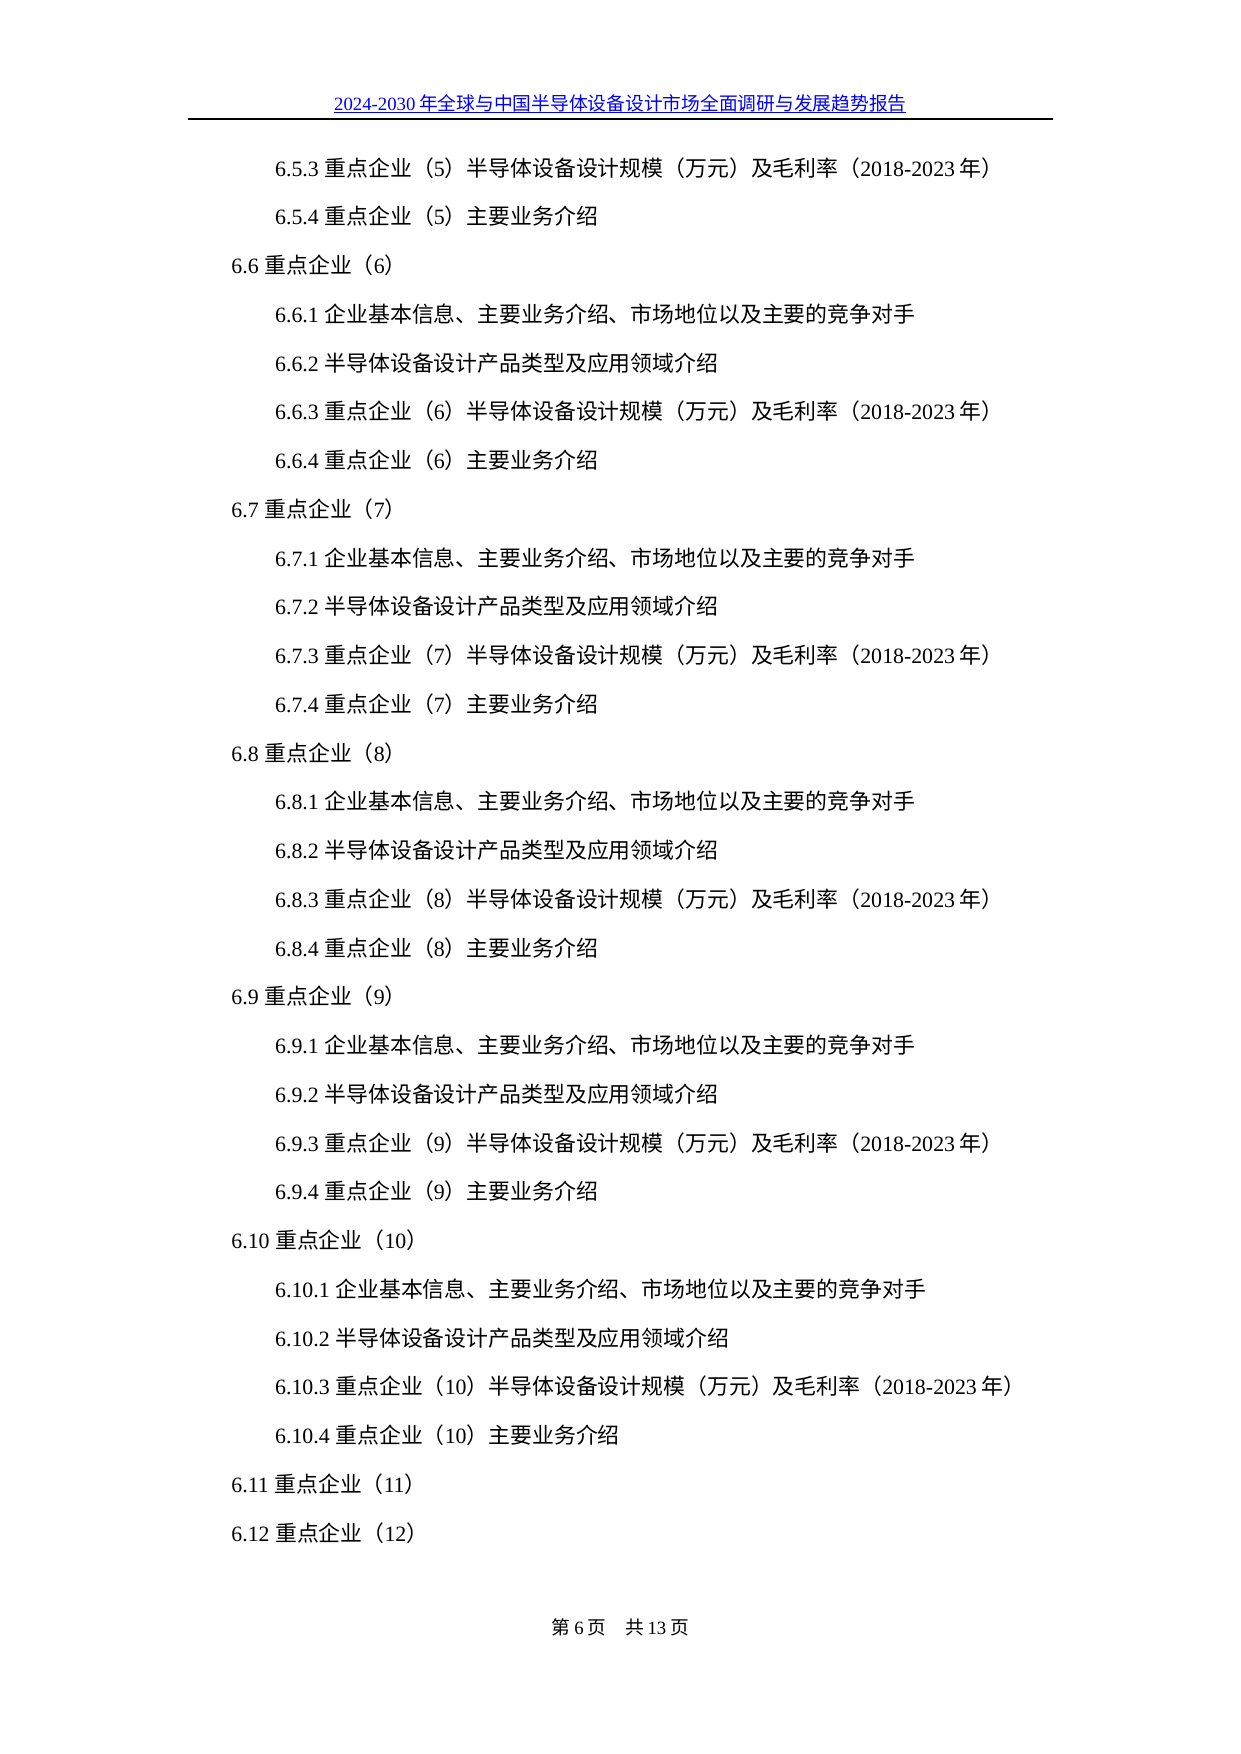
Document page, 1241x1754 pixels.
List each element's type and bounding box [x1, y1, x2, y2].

text [187, 150, 1053, 1548]
